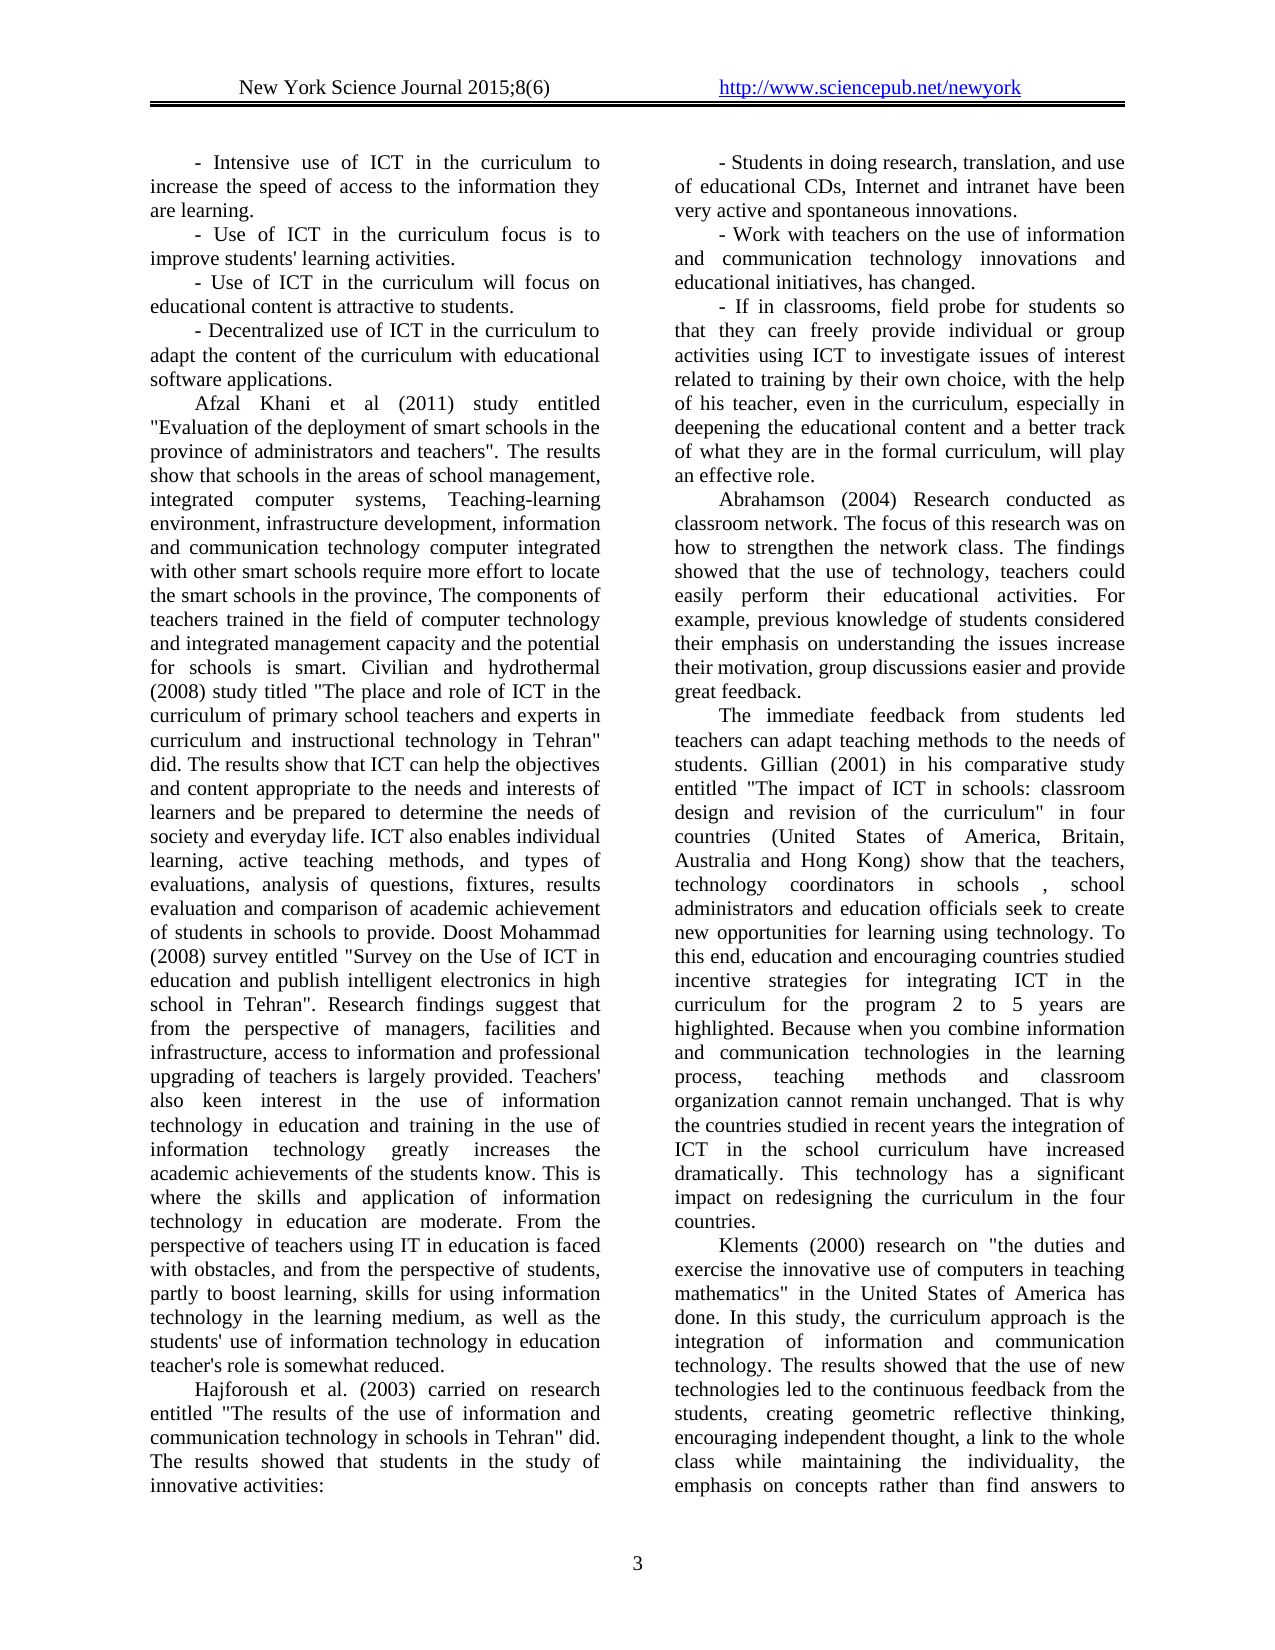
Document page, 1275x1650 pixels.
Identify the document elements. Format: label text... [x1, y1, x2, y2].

text The immediate feedback from students led teachers can adapt teaching methods to the needs of students. Gillian (2001) in his comparative study entitled "The impact of ICT in schools: classroom design and revision of the curriculum" in four countries (United States of America, Britain, Australia and Hong Kong) show that the teachers, technology coordinators in schools , school administrators and education officials seek to create new opportunities for learning using technology. To this end, education and encouraging countries studied incentive strategies for integrating ICT in the curriculum for the program 2 to 5 years are highlighted. Because when you combine information and communication technologies in the learning process, teaching methods and classroom organization cannot remain unchanged. That is why the countries studied in recent years the integration of ICT in the school curriculum have increased dramatically. This technology has a significant impact on redesigning the curriculum in the four countries. [674, 703, 1125, 1233]
text - Use of ICT in the curriculum focus is to improve students' learning activities. [150, 222, 601, 270]
text Afzal Khani et al (2011) study entitled "Evaluation of the deployment of smart schools in the province of administrators and teachers". The results show that schools in the areas of school management, integrated computer systems, Teaching-learning environment, infrastructure development, information and communication technology computer integrated with other smart schools require more effort to locate the smart schools in the province, The components of teachers trained in the field of computer technology and integrated management capacity and the potential for schools is smart. Civilian and hydrothermal (2008) study titled "The place and role of ICT in the curriculum of primary school teachers and experts in curriculum and instructional technology in Tehran" did. The results show that ICT can help the objectives and content appropriate to the needs and interests of learners and be prepared to determine the needs of society and everyday life. ICT also enables individual learning, active teaching methods, and types of evaluations, analysis of questions, fixtures, results evaluation and comparison of academic achievement of students in schools to provide. Doost Mohammad (2008) survey entitled "Survey on the Use of ICT in education and publish intelligent electronics in high school in Tehran". Research findings suggest that from the perspective of managers, facilities and infrastructure, access to information and professional upgrading of teachers is largely provided. Teachers' also keen interest in the use of information technology in education and training in the use of information technology greatly increases the academic achievements of the students know. This is where the skills and application of information technology in education are moderate. From the perspective of teachers using IT in education is faced with obstacles, and from the perspective of students, partly to boost learning, skills for using information technology in the learning medium, as well as the students' use of information technology in education teacher's role is somewhat reduced. [150, 391, 601, 1377]
text - Work with teachers on the use of information and communication technology innovations and educational initiatives, has changed. [674, 222, 1125, 294]
text - Intensive use of ICT in the curriculum to increase the speed of access to the information they are learning. [150, 150, 601, 222]
text Abrahamson (2004) Research conducted as classroom network. The focus of this research was on how to strengthen the network class. The findings showed that the use of technology, teachers could easily perform their educational activities. For example, previous knowledge of students considered their emphasis on understanding the issues increase their motivation, group discussions easier and provide great feedback. [674, 487, 1125, 703]
text Hajforoush et al. (2003) carried on research entitled "The results of the use of information and communication technology in schools in Tehran" did. The results showed that students in the study of innovative activities: [150, 1377, 601, 1497]
text - Decentralized use of ICT in the curriculum to adapt the content of the curriculum with educational software applications. [150, 318, 601, 391]
text - Use of ICT in the curriculum will focus on educational content is attractive to students. [150, 270, 601, 318]
text - Students in doing research, translation, and use of educational CDs, Internet and intranet have been very active and spontaneous innovations. [674, 150, 1125, 222]
text - If in classrooms, field probe for students so that they can freely provide individual or group activities using ICT to investigate issues of interest related to training by their own choice, with the help of his teacher, even in the curriculum, especially in deepening the educational content and a better track of what they are in the formal curriculum, will play an effective role. [674, 294, 1125, 487]
